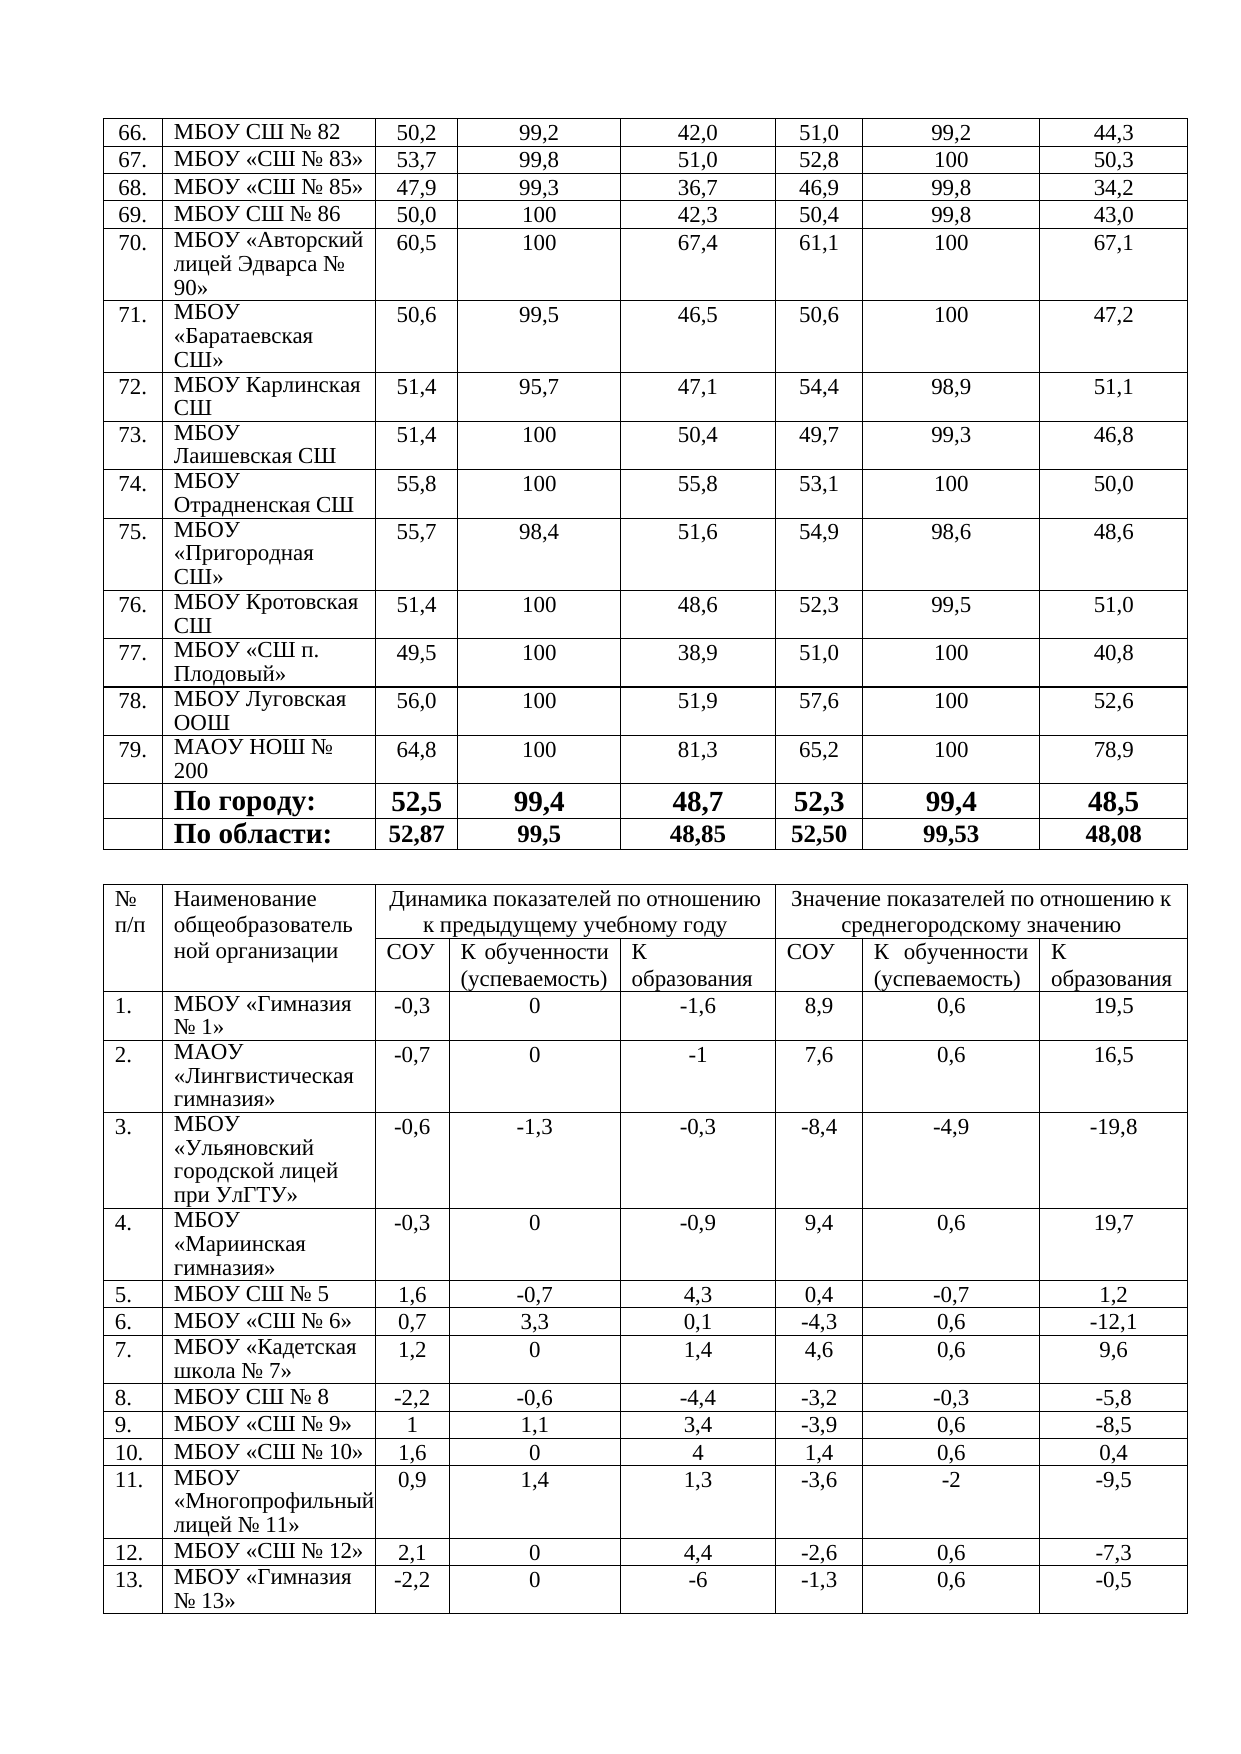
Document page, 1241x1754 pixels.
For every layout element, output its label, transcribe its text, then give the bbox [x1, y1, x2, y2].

table_cell 100 [863, 736, 1039, 783]
table_cell 4 [621, 1439, 775, 1465]
table_cell 19,5 [1040, 992, 1187, 1039]
table_cell СОУ [376, 939, 449, 991]
table_cell 16,5 [1040, 1041, 1187, 1112]
table_cell [104, 1384, 162, 1411]
table_cell 2,1 [376, 1539, 449, 1565]
table_cell МБОУ Карлинская СШ [163, 373, 375, 421]
table_cell 52,87 [376, 819, 457, 849]
table_cell [104, 639, 162, 686]
table_cell МБОУ «Баратаевская СШ» [163, 301, 375, 372]
table_cell 0,6 [863, 1566, 1039, 1613]
table_cell 52,8 [776, 147, 862, 173]
table_cell 67,1 [1040, 229, 1187, 300]
table_cell -0,7 [863, 1281, 1039, 1307]
table_cell -1 [621, 1041, 775, 1112]
table_cell МБОУ Кротовская СШ [163, 591, 375, 638]
table_cell 0,4 [776, 1281, 862, 1307]
table_cell 100 [458, 591, 620, 638]
table_cell 100 [458, 470, 620, 517]
table_cell 100 [458, 229, 620, 300]
table_header № п/п [104, 885, 162, 991]
table_cell 0 [450, 1209, 620, 1280]
table_cell -9,5 [1040, 1466, 1187, 1537]
table_cell -0,9 [621, 1209, 775, 1280]
table_cell 50,0 [376, 201, 457, 228]
table_cell -2,2 [376, 1566, 449, 1613]
table_cell МБОУ «СШ № 9» [163, 1412, 375, 1438]
table_cell 52,3 [776, 784, 862, 818]
table_cell 46,9 [776, 174, 862, 200]
table_cell 51,6 [621, 519, 775, 589]
table_cell 47,2 [1040, 301, 1187, 372]
table_cell МБОУ «СШ № 6» [163, 1308, 375, 1335]
table_cell 99,5 [458, 301, 620, 372]
table_cell МБОУ «Мариинская гимназия» [163, 1209, 375, 1280]
table_cell [104, 174, 162, 200]
table_cell МБОУ СШ № 86 [163, 201, 375, 228]
table_cell МБОУ «СШ № 85» [163, 174, 375, 200]
table_cell 0,6 [863, 1439, 1039, 1465]
table_cell [104, 1113, 162, 1208]
table_cell 48,7 [621, 784, 775, 818]
table_cell 55,8 [621, 470, 775, 517]
table_cell -1,3 [776, 1566, 862, 1613]
table_header Значение показателей по отношению к среднегородскому значению [776, 885, 1187, 937]
table_cell 51,0 [776, 639, 862, 686]
table_cell 43,0 [1040, 201, 1187, 228]
table_cell 48,6 [1040, 519, 1187, 589]
table_cell -8,4 [776, 1113, 862, 1208]
table_cell 1,4 [776, 1439, 862, 1465]
table_cell 1,1 [450, 1412, 620, 1438]
table_cell [104, 819, 162, 849]
table_cell [104, 1308, 162, 1335]
table_header Наименование общеобразовательной организации [163, 885, 375, 991]
table_cell 98,6 [863, 519, 1039, 589]
table_cell 1,6 [376, 1281, 449, 1307]
table_cell -0,3 [863, 1384, 1039, 1411]
table_header Динамика показателей по отношению к предыдущему учебному году [376, 885, 775, 937]
table_cell 4,3 [621, 1281, 775, 1307]
table_cell [104, 470, 162, 517]
table_cell 51,0 [776, 119, 862, 146]
table_cell МБОУ «Пригородная СШ» [163, 519, 375, 589]
table_cell [104, 1041, 162, 1112]
table_cell 46,8 [1040, 422, 1187, 469]
table_cell 52,6 [1040, 688, 1187, 735]
table_cell 19,7 [1040, 1209, 1187, 1280]
table_cell -4,3 [776, 1308, 862, 1335]
table_cell 0,6 [863, 1412, 1039, 1438]
table_cell 4,6 [776, 1336, 862, 1383]
table_cell 65,2 [776, 736, 862, 783]
table_cell [104, 1281, 162, 1307]
table_cell 55,7 [376, 519, 457, 589]
table_cell 50,0 [1040, 470, 1187, 517]
table_cell 100 [863, 639, 1039, 686]
table_cell 4,4 [621, 1539, 775, 1565]
table_cell -5,8 [1040, 1384, 1187, 1411]
table_cell По городу: [163, 784, 375, 818]
table_cell МБОУ «Гимназия № 1» [163, 992, 375, 1039]
table_cell 0 [450, 1336, 620, 1383]
table_cell -2,6 [776, 1539, 862, 1565]
table_cell 9,6 [1040, 1336, 1187, 1383]
table_cell -1,6 [621, 992, 775, 1039]
table_cell -0,3 [376, 1209, 449, 1280]
table_cell [104, 992, 162, 1039]
table_cell 100 [458, 688, 620, 735]
table_cell 50,3 [1040, 147, 1187, 173]
table_cell 50,2 [376, 119, 457, 146]
table_cell МБОУ «Гимназия № 13» [163, 1566, 375, 1613]
table_cell 0,7 [376, 1308, 449, 1335]
table_cell 1,2 [376, 1336, 449, 1383]
table_cell 1,2 [1040, 1281, 1187, 1307]
table_cell -12,1 [1040, 1308, 1187, 1335]
table_cell 61,1 [776, 229, 862, 300]
table_cell 1,3 [621, 1466, 775, 1537]
table_cell 0 [450, 1566, 620, 1613]
table_cell 0,1 [621, 1308, 775, 1335]
table_cell 50,6 [776, 301, 862, 372]
table_cell 78,9 [1040, 736, 1187, 783]
table_cell 47,1 [621, 373, 775, 421]
table_cell -4,4 [621, 1384, 775, 1411]
table_cell -4,9 [863, 1113, 1039, 1208]
table_cell -7,3 [1040, 1539, 1187, 1565]
table_cell 52,3 [776, 591, 862, 638]
table_cell -0,5 [1040, 1566, 1187, 1613]
table_cell [104, 301, 162, 372]
table_cell 95,7 [458, 373, 620, 421]
table_cell -1,3 [450, 1113, 620, 1208]
table_cell МБОУ «СШ п. Плодовый» [163, 639, 375, 686]
table_cell -6 [621, 1566, 775, 1613]
table_cell [104, 373, 162, 421]
table_cell 98,4 [458, 519, 620, 589]
table_cell 100 [863, 301, 1039, 372]
table_cell 50,4 [776, 201, 862, 228]
table_cell 1,4 [450, 1466, 620, 1537]
table_cell 48,6 [621, 591, 775, 638]
table_cell [104, 1439, 162, 1465]
table_cell -0,6 [450, 1384, 620, 1411]
table_cell 47,9 [376, 174, 457, 200]
table_cell 54,9 [776, 519, 862, 589]
table_cell 40,8 [1040, 639, 1187, 686]
table_cell 99,5 [458, 819, 620, 849]
table_cell 51,4 [376, 591, 457, 638]
table_cell 0,6 [863, 992, 1039, 1039]
table_cell [104, 422, 162, 469]
table_cell МАОУ НОШ № 200 [163, 736, 375, 783]
table_cell 42,3 [621, 201, 775, 228]
table_cell 51,0 [621, 147, 775, 173]
table_cell [104, 147, 162, 173]
table_cell 98,9 [863, 373, 1039, 421]
table_cell 81,3 [621, 736, 775, 783]
table_cell 52,50 [776, 819, 862, 849]
table_cell [104, 1336, 162, 1383]
table_cell 8,9 [776, 992, 862, 1039]
table_cell 34,2 [1040, 174, 1187, 200]
table_cell К образования [1040, 939, 1187, 991]
table_cell 1,6 [376, 1439, 449, 1465]
table_cell МБОУ Отрадненская СШ [163, 470, 375, 517]
table_cell МБОУ СШ № 8 [163, 1384, 375, 1411]
table_cell К образования [621, 939, 775, 991]
table_cell 99,3 [458, 174, 620, 200]
table_cell 100 [458, 736, 620, 783]
table_cell 99,2 [863, 119, 1039, 146]
table_cell 36,7 [621, 174, 775, 200]
table_cell 99,8 [863, 201, 1039, 228]
table_cell МБОУ «Кадетская школа № 7» [163, 1336, 375, 1383]
table_cell 0,6 [863, 1336, 1039, 1383]
table_cell [104, 736, 162, 783]
table_cell 51,1 [1040, 373, 1187, 421]
table_cell 100 [863, 688, 1039, 735]
table_cell 56,0 [376, 688, 457, 735]
table_cell 64,8 [376, 736, 457, 783]
table_cell К обученности (успеваемость) [450, 939, 620, 991]
table_cell -0,7 [376, 1041, 449, 1112]
table_cell 1 [376, 1412, 449, 1438]
table_cell 38,9 [621, 639, 775, 686]
table_cell 48,85 [621, 819, 775, 849]
table_cell 0,6 [863, 1041, 1039, 1112]
table_cell 99,5 [863, 591, 1039, 638]
table_cell -8,5 [1040, 1412, 1187, 1438]
table_cell 7,6 [776, 1041, 862, 1112]
table_cell 50,6 [376, 301, 457, 372]
table_cell 53,7 [376, 147, 457, 173]
table_cell [104, 119, 162, 146]
table_cell [104, 201, 162, 228]
table_cell МБОУ «Многопрофильный лицей № 11» [163, 1466, 375, 1537]
table_cell [104, 688, 162, 735]
table_cell -3,6 [776, 1466, 862, 1537]
table_cell 0,6 [863, 1209, 1039, 1280]
table_cell -2,2 [376, 1384, 449, 1411]
table_cell -0,3 [376, 992, 449, 1039]
table_cell -0,6 [376, 1113, 449, 1208]
table_cell 42,0 [621, 119, 775, 146]
table_cell 3,3 [450, 1308, 620, 1335]
table_cell [104, 784, 162, 818]
table_cell 0,6 [863, 1539, 1039, 1565]
table_cell [104, 1466, 162, 1537]
table_cell МБОУ СШ № 5 [163, 1281, 375, 1307]
table_cell 99,4 [458, 784, 620, 818]
table_cell МБОУ «СШ № 83» [163, 147, 375, 173]
table_cell -0,7 [450, 1281, 620, 1307]
table_cell МАОУ «Лингвистическая гимназия» [163, 1041, 375, 1112]
table_cell [104, 1209, 162, 1280]
table_cell -0,3 [621, 1113, 775, 1208]
table_cell 52,5 [376, 784, 457, 818]
table_cell МБОУ Лаишевская СШ [163, 422, 375, 469]
table_cell 100 [458, 201, 620, 228]
table_cell 51,9 [621, 688, 775, 735]
table_cell 99,8 [458, 147, 620, 173]
table_cell 55,8 [376, 470, 457, 517]
table_cell МБОУ «СШ № 10» [163, 1439, 375, 1465]
table_cell [104, 1412, 162, 1438]
table_cell 0 [450, 1439, 620, 1465]
table_cell 0 [450, 1539, 620, 1565]
table_cell 1,4 [621, 1336, 775, 1383]
table_cell 57,6 [776, 688, 862, 735]
table_cell МБОУ Луговская ООШ [163, 688, 375, 735]
table_cell 0 [450, 1041, 620, 1112]
table_cell -3,2 [776, 1384, 862, 1411]
table_cell -2 [863, 1466, 1039, 1537]
table_cell [104, 519, 162, 589]
table_cell МБОУ «СШ № 12» [163, 1539, 375, 1565]
table_cell 0,4 [1040, 1439, 1187, 1465]
table_cell 53,1 [776, 470, 862, 517]
table_cell МБОУ «Авторский лицей Эдварса № 90» [163, 229, 375, 300]
table_cell 9,4 [776, 1209, 862, 1280]
table_cell [104, 1566, 162, 1613]
table_cell 51,4 [376, 422, 457, 469]
table_cell 100 [863, 147, 1039, 173]
table_cell 0,9 [376, 1466, 449, 1537]
table_cell [104, 1539, 162, 1565]
table_cell [104, 591, 162, 638]
table_cell 100 [863, 470, 1039, 517]
table_cell [104, 229, 162, 300]
table_cell СОУ [776, 939, 862, 991]
table_cell МБОУ СШ № 82 [163, 119, 375, 146]
table_cell -19,8 [1040, 1113, 1187, 1208]
table_cell 99,2 [458, 119, 620, 146]
table_cell 99,53 [863, 819, 1039, 849]
table_cell 67,4 [621, 229, 775, 300]
table_cell 46,5 [621, 301, 775, 372]
table_cell 51,0 [1040, 591, 1187, 638]
table_cell МБОУ «Ульяновский городской лицей при УлГТУ» [163, 1113, 375, 1208]
table_cell 3,4 [621, 1412, 775, 1438]
table_cell К обученности (успеваемость) [863, 939, 1039, 991]
table_cell 49,5 [376, 639, 457, 686]
table_cell 0 [450, 992, 620, 1039]
table_cell 100 [458, 422, 620, 469]
table_cell 100 [458, 639, 620, 686]
table_cell 50,4 [621, 422, 775, 469]
table_cell 48,5 [1040, 784, 1187, 818]
table_cell 49,7 [776, 422, 862, 469]
table_cell По области: [163, 819, 375, 849]
table_cell 100 [863, 229, 1039, 300]
table_cell 51,4 [376, 373, 457, 421]
table_cell 99,3 [863, 422, 1039, 469]
table_cell 48,08 [1040, 819, 1187, 849]
table_cell 0,6 [863, 1308, 1039, 1335]
table_cell 54,4 [776, 373, 862, 421]
table_cell 99,4 [863, 784, 1039, 818]
table_cell 99,8 [863, 174, 1039, 200]
table_cell -3,9 [776, 1412, 862, 1438]
table_cell 60,5 [376, 229, 457, 300]
table_cell 44,3 [1040, 119, 1187, 146]
